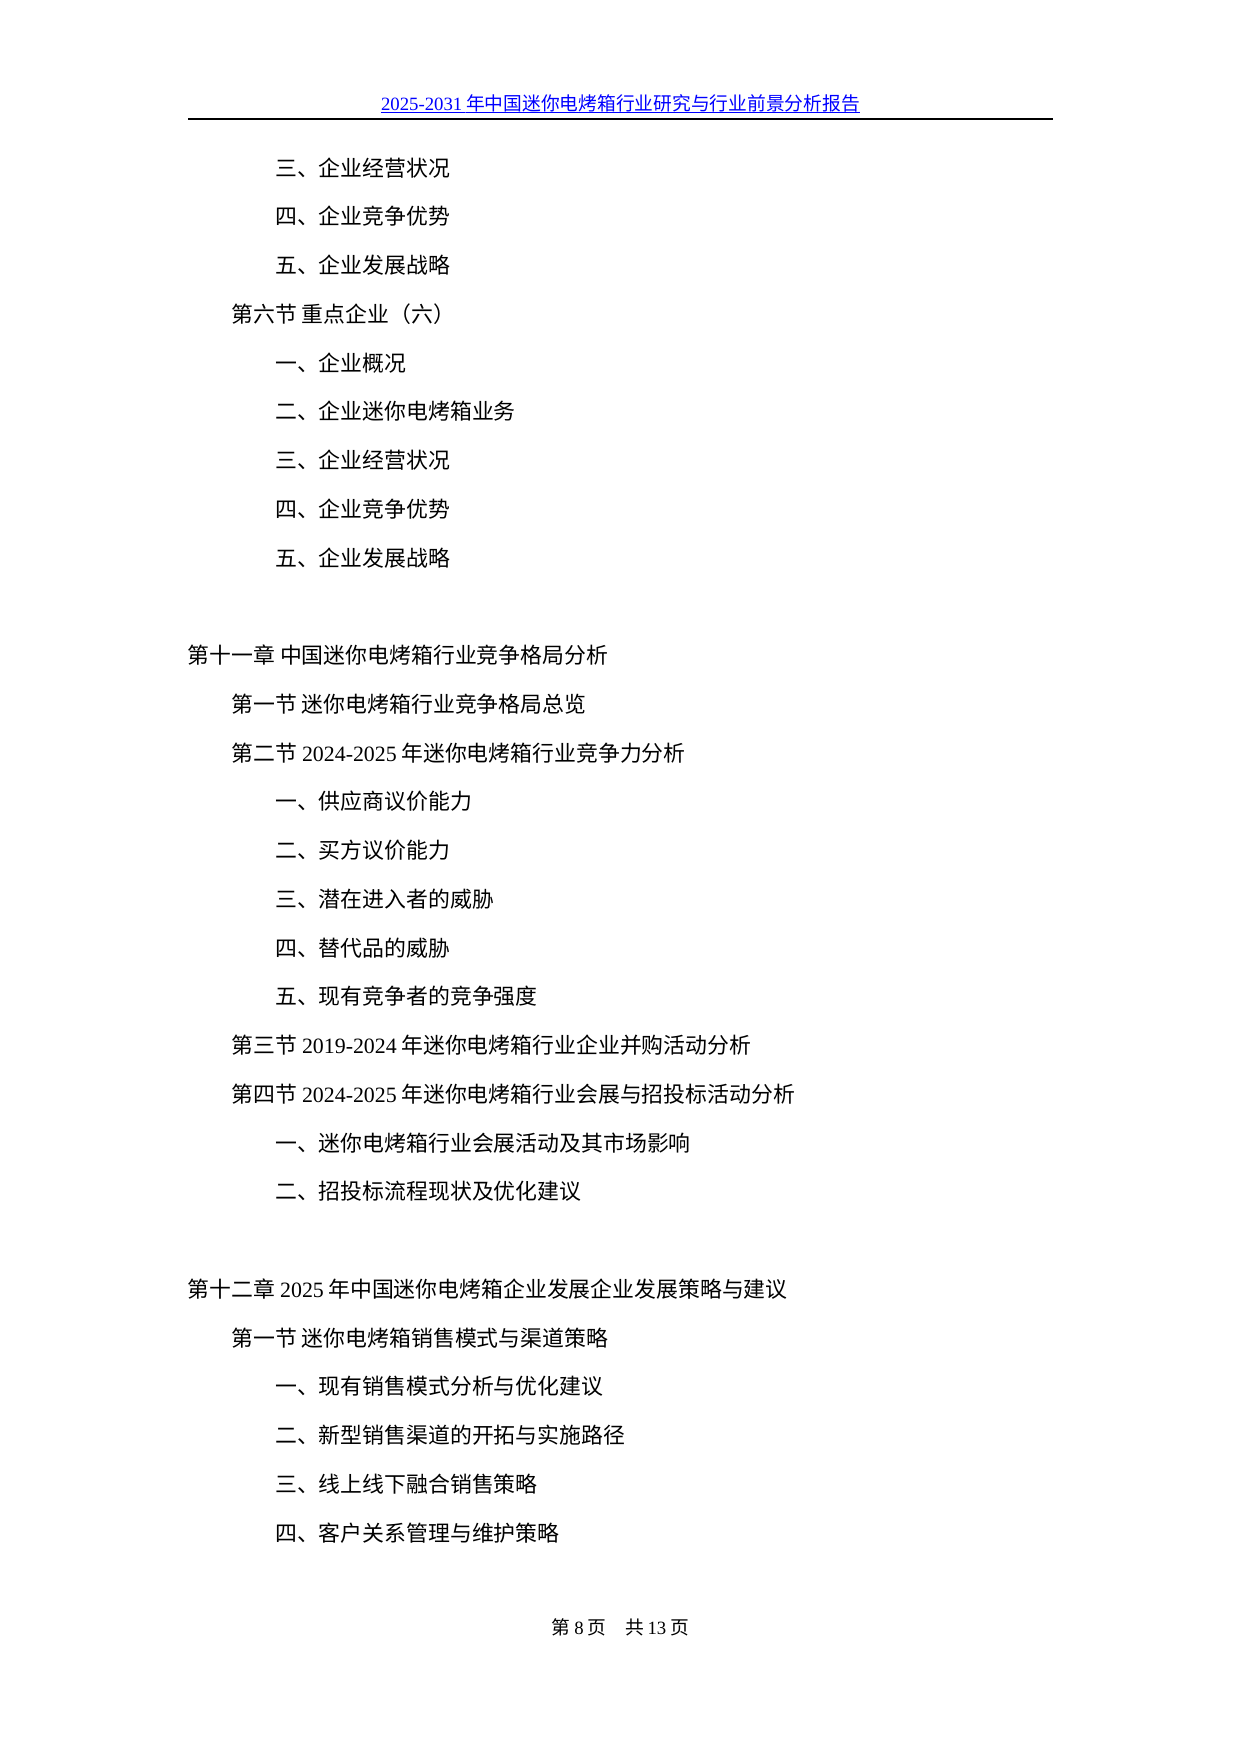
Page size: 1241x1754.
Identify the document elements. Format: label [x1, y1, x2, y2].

text [187, 150, 1053, 1548]
